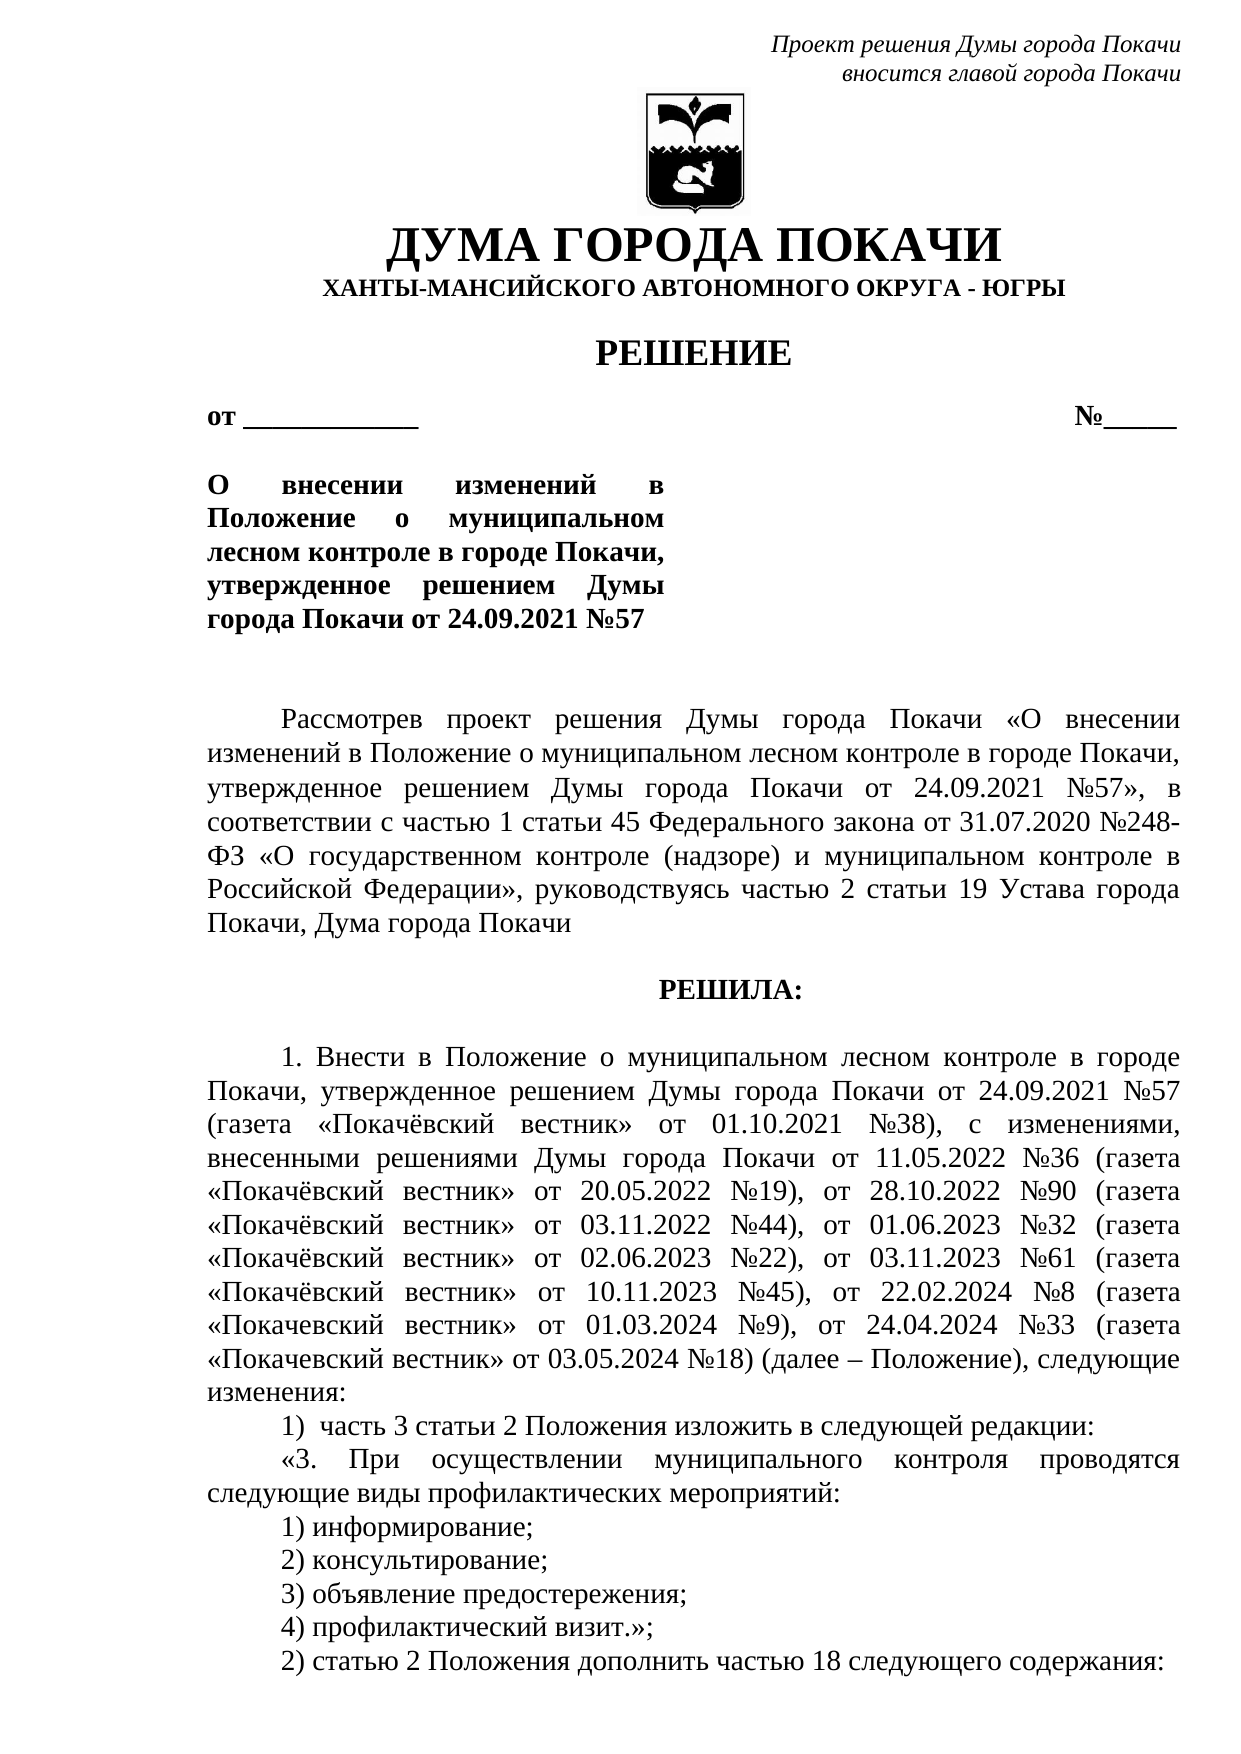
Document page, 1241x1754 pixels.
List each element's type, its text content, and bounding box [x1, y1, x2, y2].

subtitle от ____________ №_____ [207, 398, 1181, 432]
picture [637, 87, 752, 216]
text О внесении изменений в Положение о муниципальном лесном контроле в городе Покачи, утвержденное решением Думы города Покачи от 24.09.2021 №57 [207, 467, 664, 634]
text Рассмотрев проект решения Думы города Покачи «О внесении изменений в Положение о муниципальном лесном контроле в городе Покачи, утвержденное решением Думы города Покачи от 24.09.2021 №57», в соответствии с частью 1 статьи 45 Федерального закона от 31.07.2020 №248-ФЗ «О государственном контроле (надзоре) и муниципальном контроле в Российской Федерации», руководствуясь частью 2 статьи 19 Устава города Покачи, Дума города Покачи [207, 702, 1181, 938]
text 1. Внести в Положение о муниципальном лесном контроле в городе Покачи, утвержденное решением Думы города Покачи от 24.09.2021 №57 (газета «Покачёвский вестник» от 01.10.2021 №38), с изменениями, внесенными решениями Думы города Покачи от 11.05.2022 №36 (газета «Покачёвский вестник» от 20.05.2022 №19), от 28.10.2022 №90 (газета «Покачёвский вестник» от 03.11.2022 №44), от 01.06.2023 №32 (газета «Покачёвский вестник» от 02.06.2023 №22), от 03.11.2023 №61 (газета «Покачёвский вестник» от 10.11.2023 №45), от 22.02.2024 №8 (газета «Покачевский вестник» от 01.03.2024 №9), от 24.04.2024 №33 (газета «Покачевский вестник» от 03.05.2024 №18) (далее – Положение), следующие изменения: [207, 1039, 1181, 1408]
text ДУМА ГОРОДА ПОКАЧИ [207, 215, 1181, 273]
text «3. При осуществлении муниципального контроля проводятся следующие виды профилактических мероприятий: [207, 1442, 1181, 1509]
text 2) консультирование; [207, 1542, 1181, 1576]
text РЕШИЛА: [207, 972, 1181, 1006]
text 1) часть 3 статьи 2 Положения изложить в следующей редакции: [207, 1408, 1181, 1442]
text 1) информирование; [207, 1509, 1181, 1542]
text РЕШЕНИЕ [207, 330, 1181, 373]
text 2) статью 2 Положения дополнить частью 18 следующего содержания: [207, 1643, 1181, 1676]
text 3) объявление предостережения; [207, 1576, 1181, 1609]
text 4) профилактический визит.»; [207, 1609, 1181, 1643]
text ХАНТЫ-МАНСИЙСКОГО АВТОНОМНОГО ОКРУГА - ЮГРЫ [207, 273, 1181, 301]
